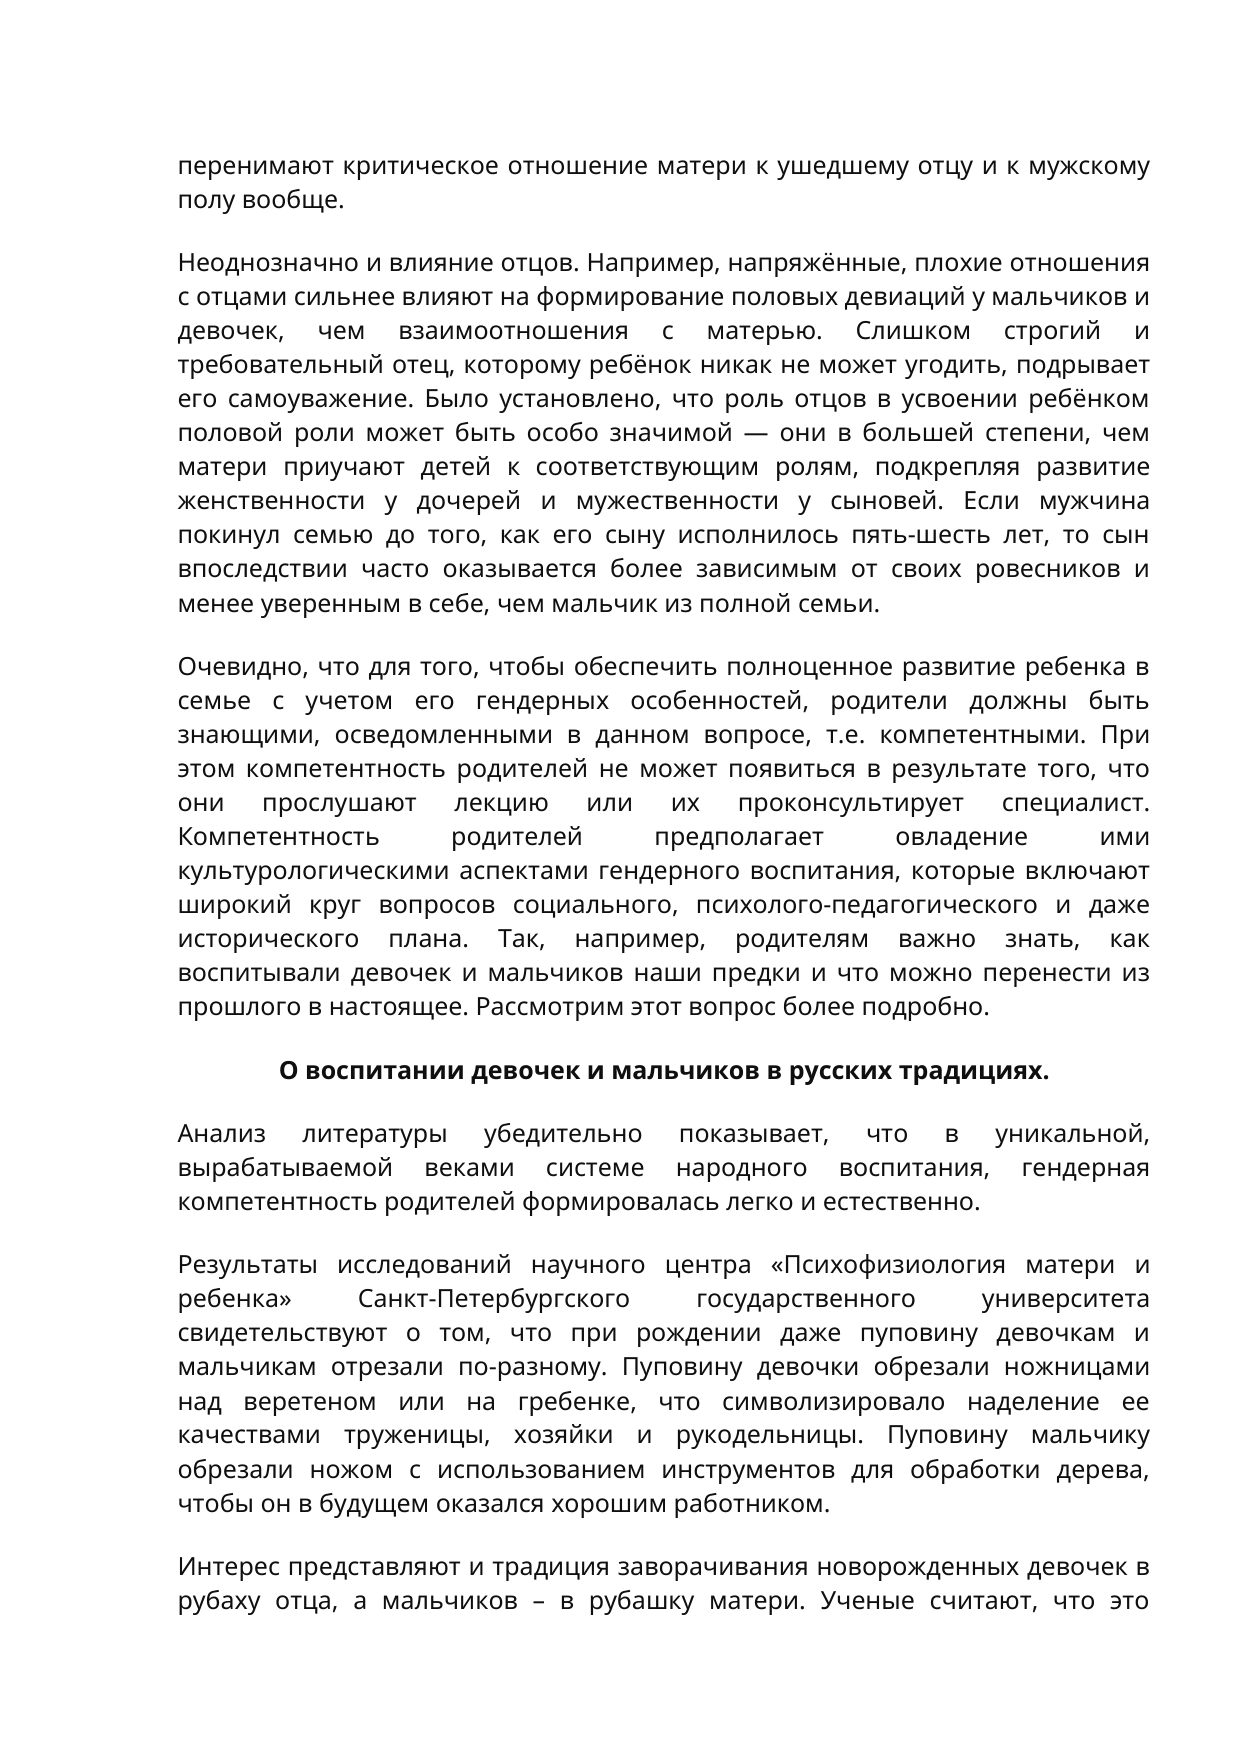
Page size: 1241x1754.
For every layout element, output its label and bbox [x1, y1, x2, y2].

table_cell [177, 118, 1151, 1617]
